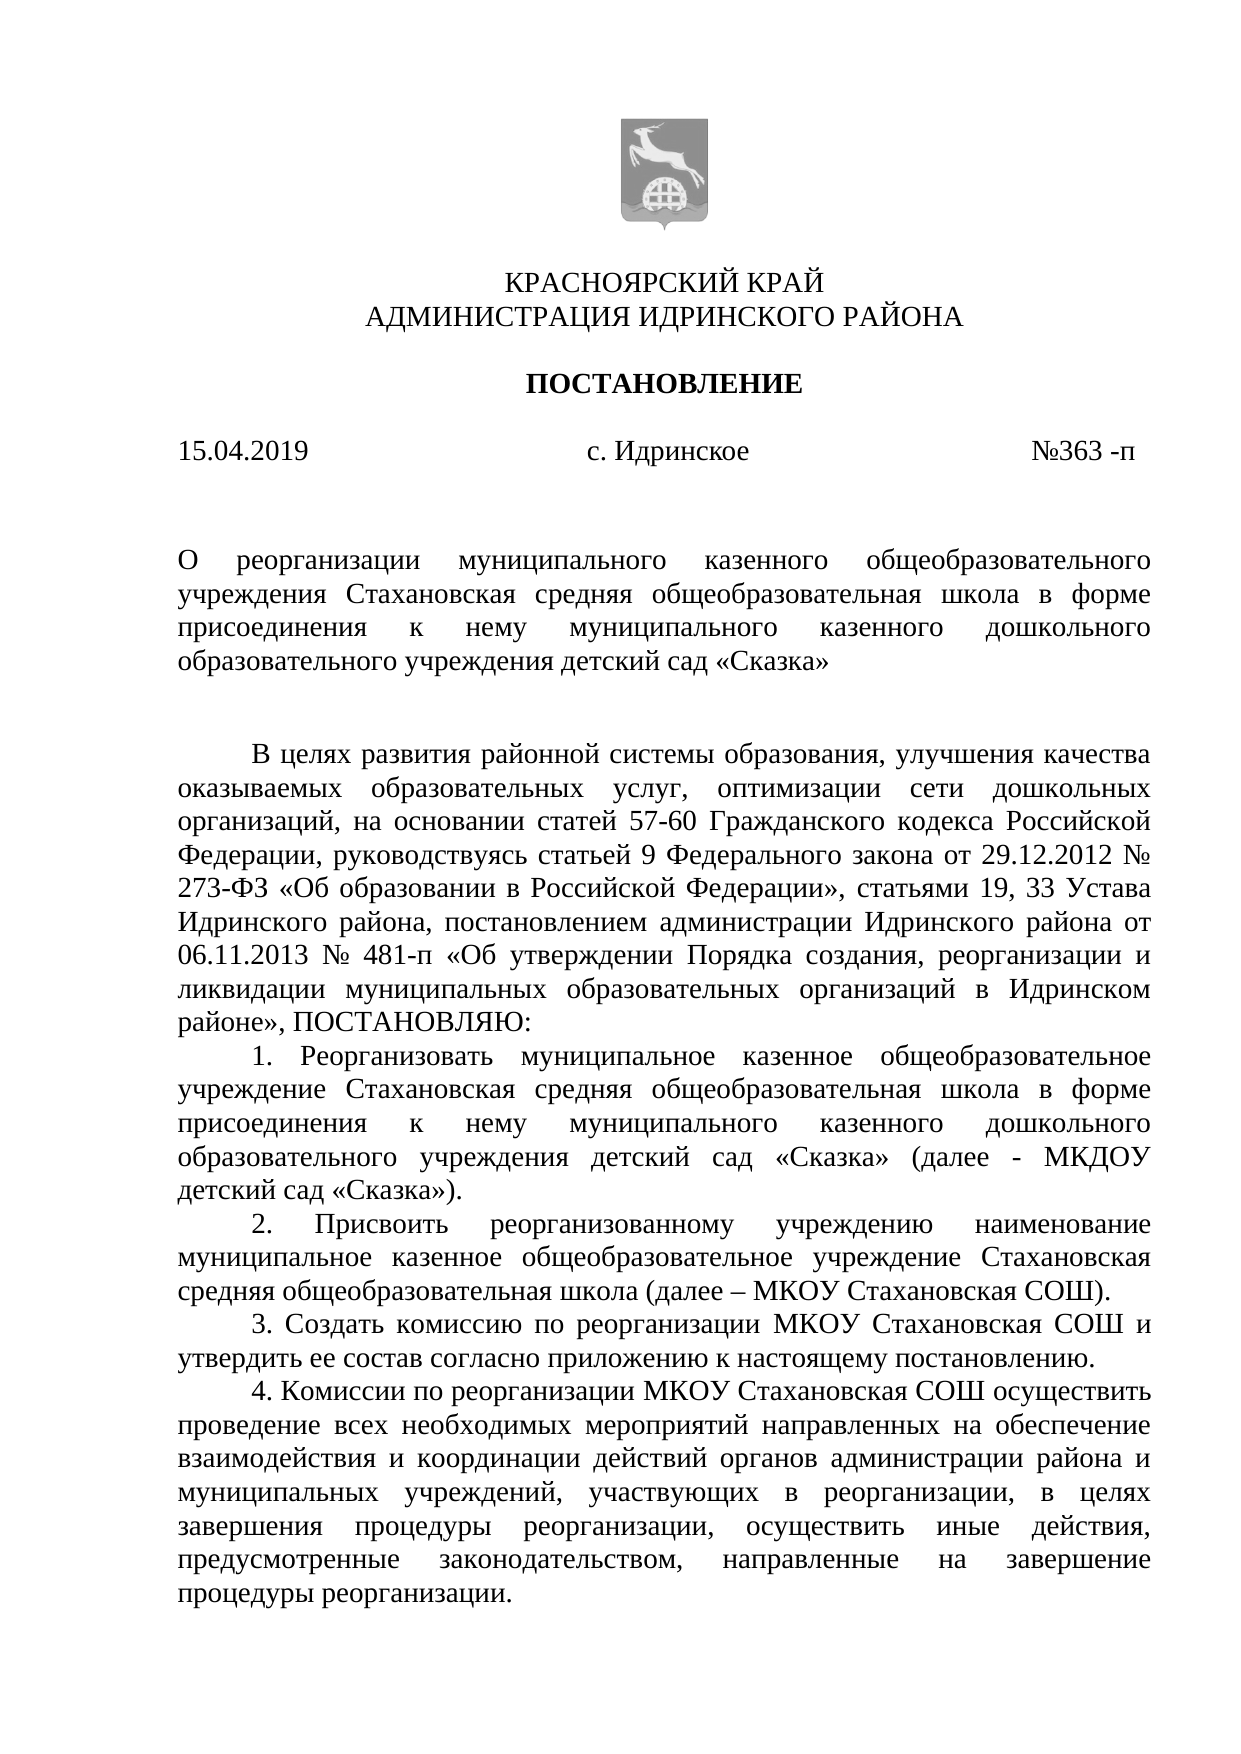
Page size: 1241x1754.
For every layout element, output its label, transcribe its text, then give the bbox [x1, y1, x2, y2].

table_header 15.04.2019 [166, 433, 539, 483]
text О реорганизации муниципального казенного общеобразовательного учреждения Стахановская средняя общеобразовательная школа в форме присоединения к нему муниципального казенного дошкольного образовательного учреждения детский сад «Сказка» [177, 542, 1152, 677]
table_header с. Идринское [539, 433, 901, 483]
title ПОСТАНОВЛЕНИЕ [177, 366, 1152, 399]
table_header №363 -п [901, 433, 1163, 483]
text 2. Присвоить реорганизованному учреждению наименование муниципальное казенное общеобразовательное учреждение Стахановская средняя общеобразовательная школа (далее – МКОУ Стахановская СОШ). [177, 1206, 1152, 1306]
text 1. Реорганизовать муниципальное казенное общеобразовательное учреждение Стахановская средняя общеобразовательная школа в форме присоединения к нему муниципального казенного дошкольного образовательного учреждения детский сад «Сказка» (далее - МКДОУ детский сад «Сказка»). [177, 1038, 1152, 1206]
title АДМИНИСТРАЦИЯ ИДРИНСКОГО РАЙОНА [177, 299, 1152, 332]
text 4. Комиссии по реорганизации МКОУ Стахановская СОШ осуществить проведение всех необходимых мероприятий направленных на обеспечение взаимодействия и координации действий органов администрации района и муниципальных учреждений, участвующих в реорганизации, в целях завершения процедуры реорганизации, осуществить иные действия, предусмотренные законодательством, направленные на завершение процедуры реорганизации. [177, 1373, 1152, 1608]
text 3. Создать комиссию по реорганизации МКОУ Стахановская СОШ и утвердить ее состав согласно приложению к настоящему постановлению. [177, 1306, 1152, 1373]
text В целях развития районной системы образования, улучшения качества оказываемых образовательных услуг, оптимизации сети дошкольных организаций, на основании статей 57-60 Гражданского кодекса Российской Федерации, руководствуясь статьей 9 Федерального закона от 29.12.2012 № 273-ФЗ «Об образовании в Российской Федерации», статьями 19, 33 Устава Идринского района, постановлением администрации Идринского района от 06.11.2013 № 481-п «Об утверждении Порядка создания, реорганизации и ликвидации муниципальных образовательных организаций в Идринском районе», ПОСТАНОВЛЯЮ: [177, 736, 1152, 1038]
title КРАСНОЯРСКИЙ КРАЙ [177, 265, 1152, 299]
